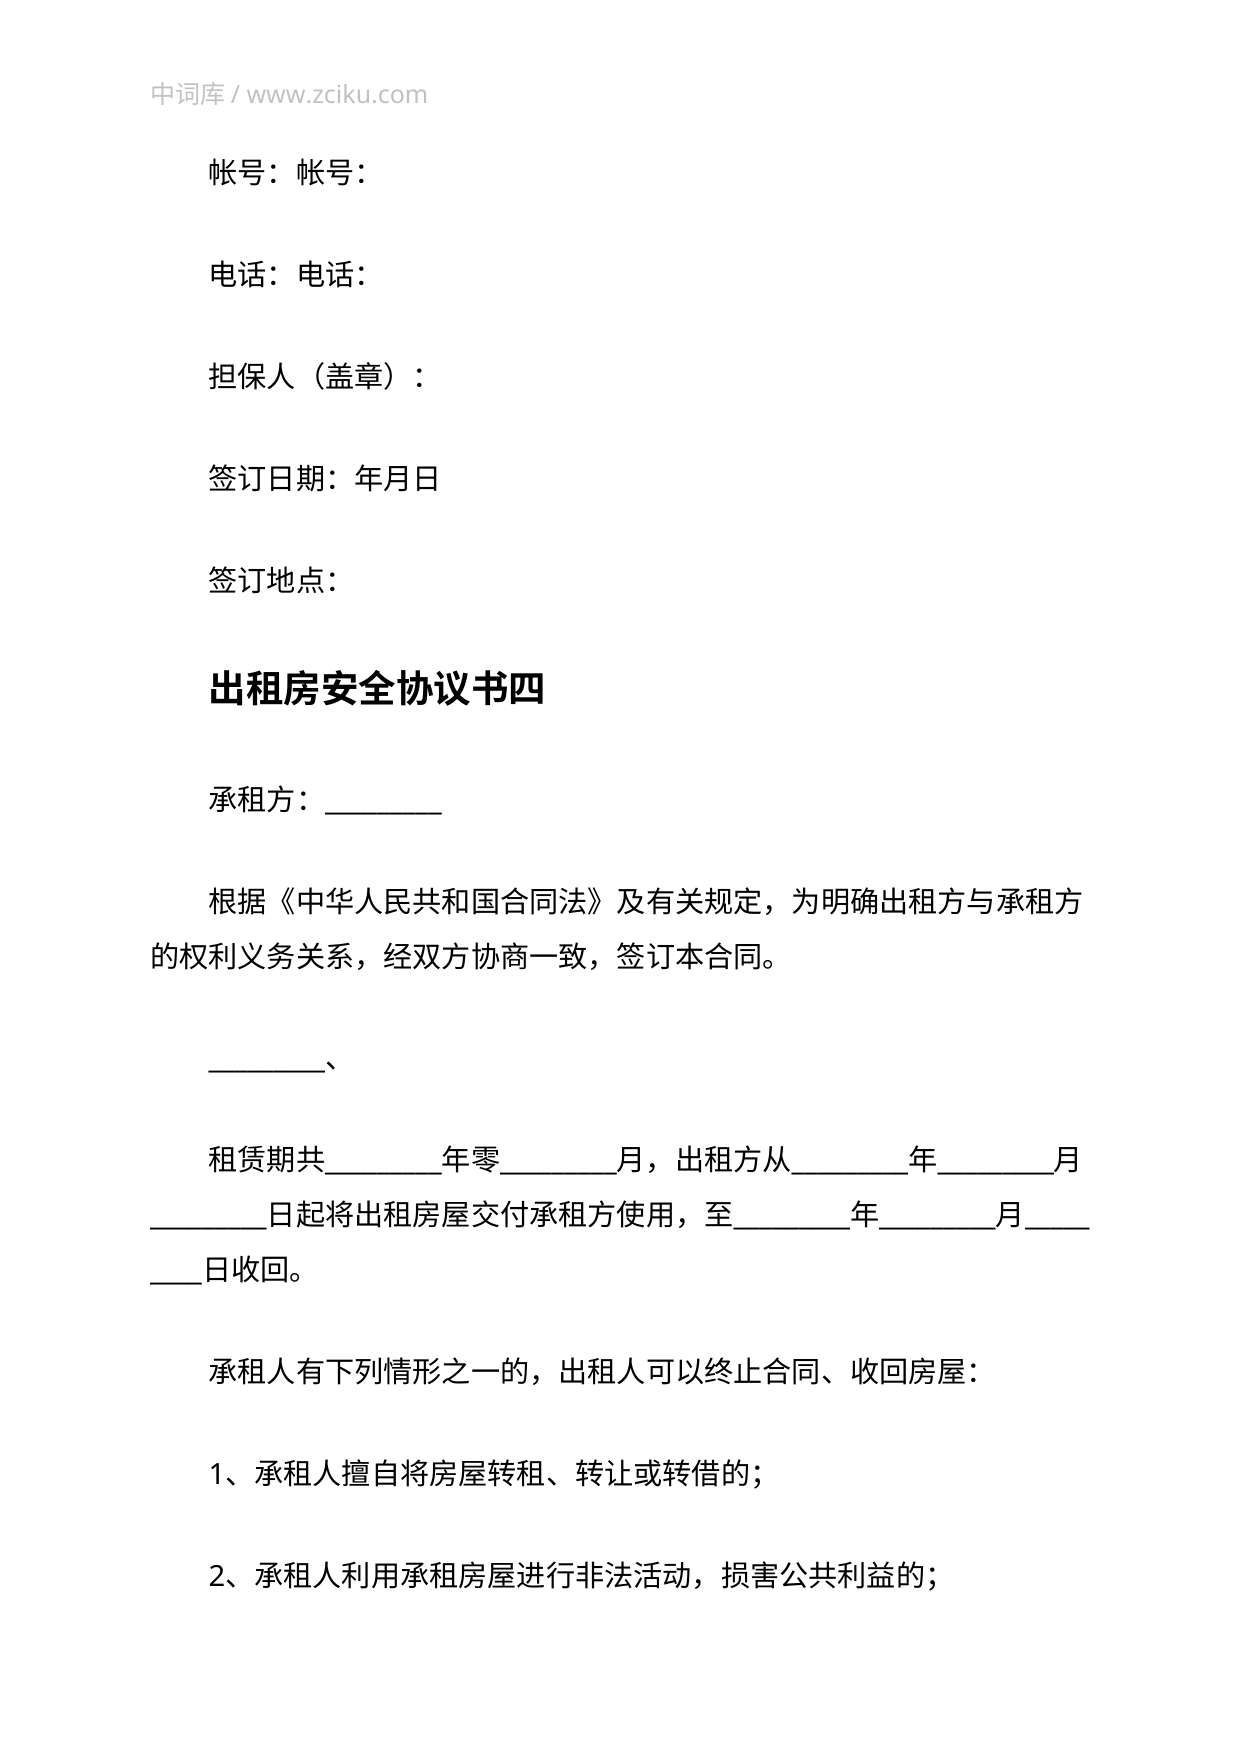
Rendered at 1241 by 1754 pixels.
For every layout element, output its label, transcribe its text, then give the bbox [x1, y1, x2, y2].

text 电话：电话： [150, 252, 1090, 294]
text 租赁期共_________年零_________月，出租方从_________年_________月_________日起将出租房屋交付承租方使用，至_________年_________月_________日收回。 [150, 1137, 1090, 1289]
text 承租人有下列情形之一的，出租人可以终止合同、收回房屋： [150, 1349, 1090, 1391]
text 出租房安全协议书四 [150, 659, 1090, 713]
text _________、 [150, 1035, 1090, 1077]
text 签订日期：年月日 [150, 455, 1090, 498]
text 1、承租人擅自将房屋转租、转让或转借的； [150, 1451, 1090, 1493]
text 签订地点： [150, 557, 1090, 599]
text 担保人（盖章）： [150, 353, 1090, 396]
text 承租方：_________ [150, 776, 1090, 819]
text 帐号：帐号： [150, 150, 1090, 192]
text 根据《中华人民共和国合同法》及有关规定，为明确出租方与承租方的权利义务关系，经双方协商一致，签订本合同。 [150, 878, 1090, 975]
text 2、承租人利用承租房屋进行非法活动，损害公共利益的； [150, 1553, 1090, 1595]
